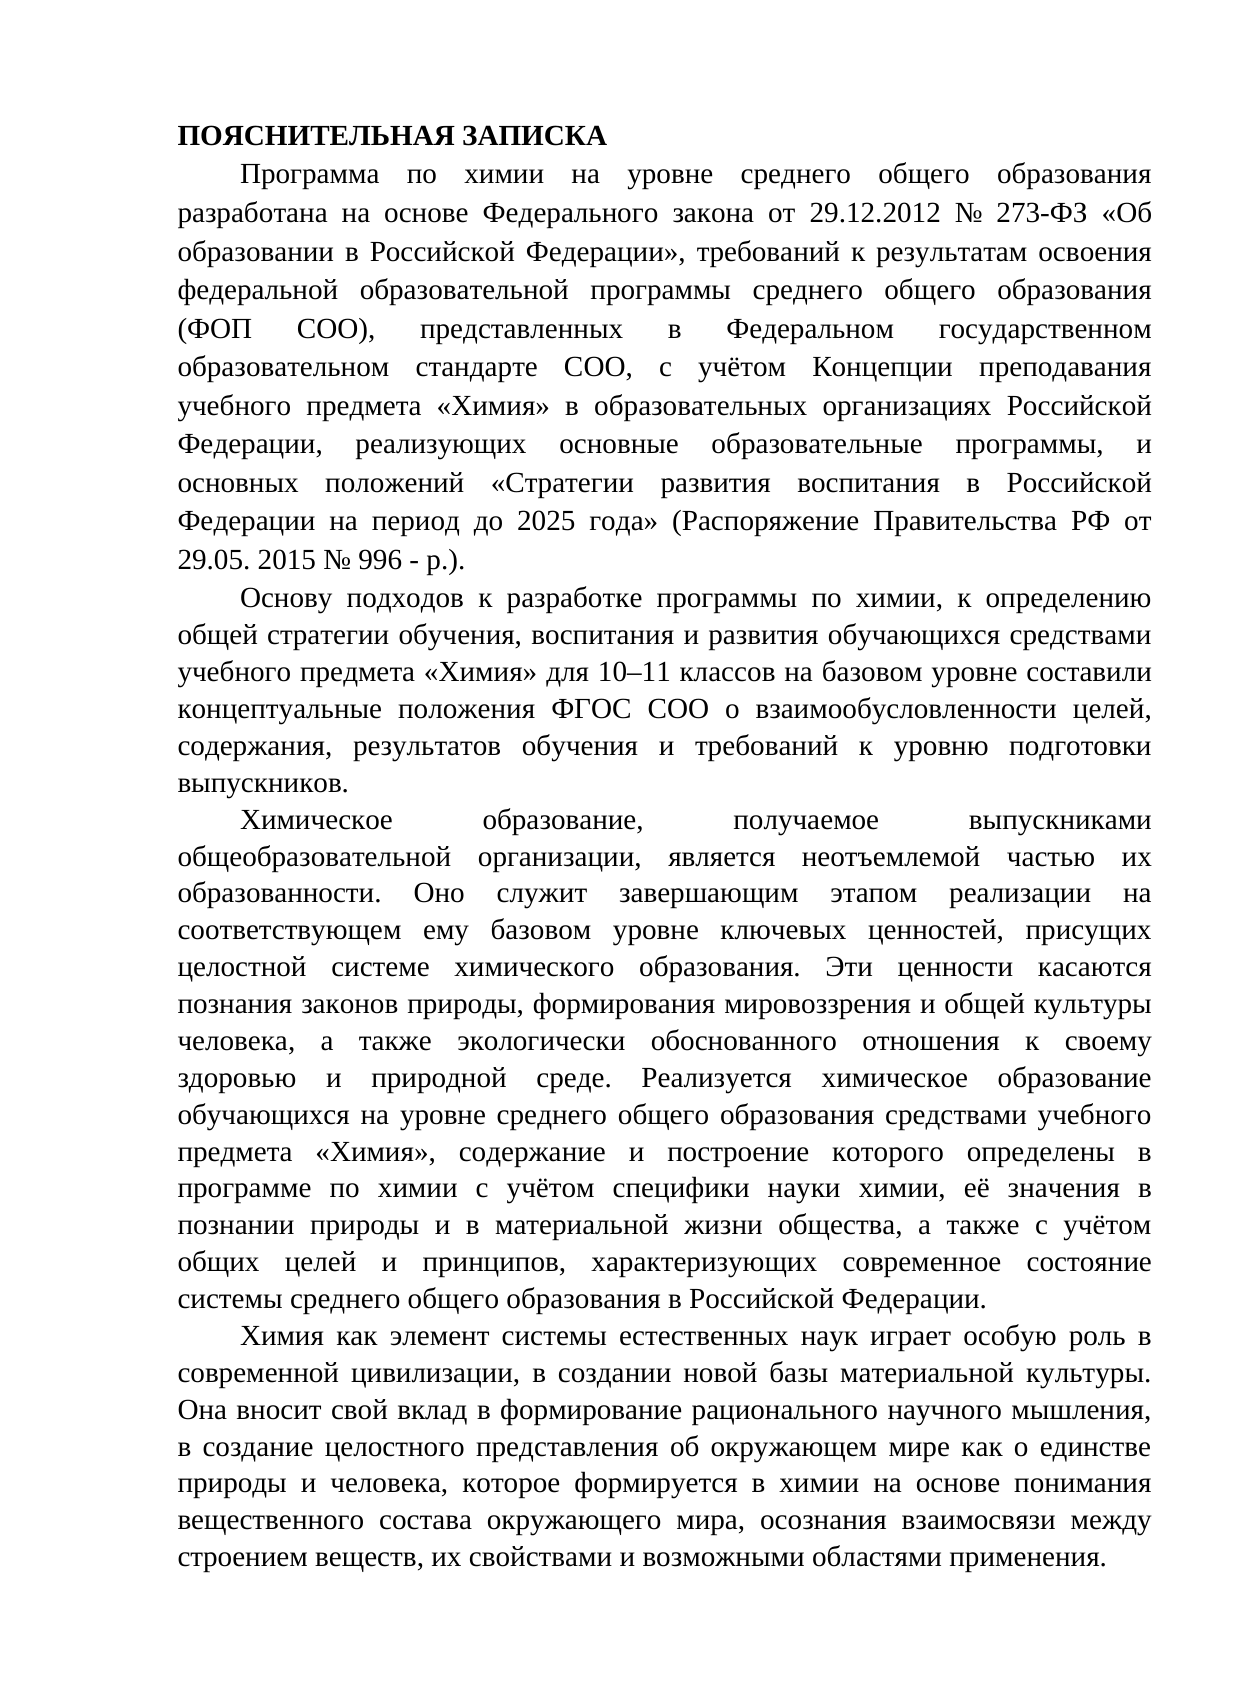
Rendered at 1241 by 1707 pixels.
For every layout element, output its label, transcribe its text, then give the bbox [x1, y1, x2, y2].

text Основу подходов к разработке программы по химии, к определению общей стратегии обучения, воспитания и развития обучающихся средствами учебного предмета «Химия» для 10–11 классов на базовом уровне составили концептуальные положения ФГОС СОО о взаимообусловленности целей, содержания, результатов обучения и требований к уровню подготовки выпускников. [177, 581, 1152, 798]
text Программа по химии на уровне среднего общего образования разработана на основе Федерального закона от 29.12.2012 № 273-ФЗ «Об образовании в Российской Федерации», требований к результатам освоения федеральной образовательной программы среднего общего образования (ФОП СОО), представленных в Федеральном государственном образовательном стандарте СОО, с учётом Концепции преподавания учебного предмета «Химия» в образовательных организациях Российской Федерации, реализующих основные образовательные программы, и основных положений «Стратегии развития воспитания в Российской Федерации на период до 2025 года» (Распоряжение Правительства РФ от 29.05. 2015 № 996 - р.).​ [177, 157, 1152, 576]
text Химия как элемент системы естественных наук играет особую роль в современной цивилизации, в создании новой базы материальной культуры. Она вносит свой вклад в формирование рационального научного мышления, в создание целостного представления об окружающем мире как о единстве природы и человека, которое формируется в химии на основе понимания вещественного состава окружающего мира, осознания взаимосвязи между строением веществ, их свойствами и возможными областями применения. [177, 1318, 1152, 1573]
text Химическое образование, получаемое выпускниками общеобразовательной организации, является неотъемлемой частью их образованности. Оно служит завершающим этапом реализации на соответствующем ему базовом уровне ключевых ценностей, присущих целостной системе химического образования. Эти ценности касаются познания законов природы, формирования мировоззрения и общей культуры человека, а также экологически обоснованного отношения к своему здоровью и природной среде. Реализуется химическое образование обучающихся на уровне среднего общего образования средствами учебного предмета «Химия», содержание и построение которого определены в программе по химии с учётом специфики науки химии, её значения в познании природы и в материальной жизни общества, а также с учётом общих целей и принципов, характеризующих современное состояние системы среднего общего образования в Российской Федерации. [177, 802, 1152, 1315]
text ПОЯСНИТЕЛЬНАЯ ЗАПИСКА [177, 118, 1152, 152]
